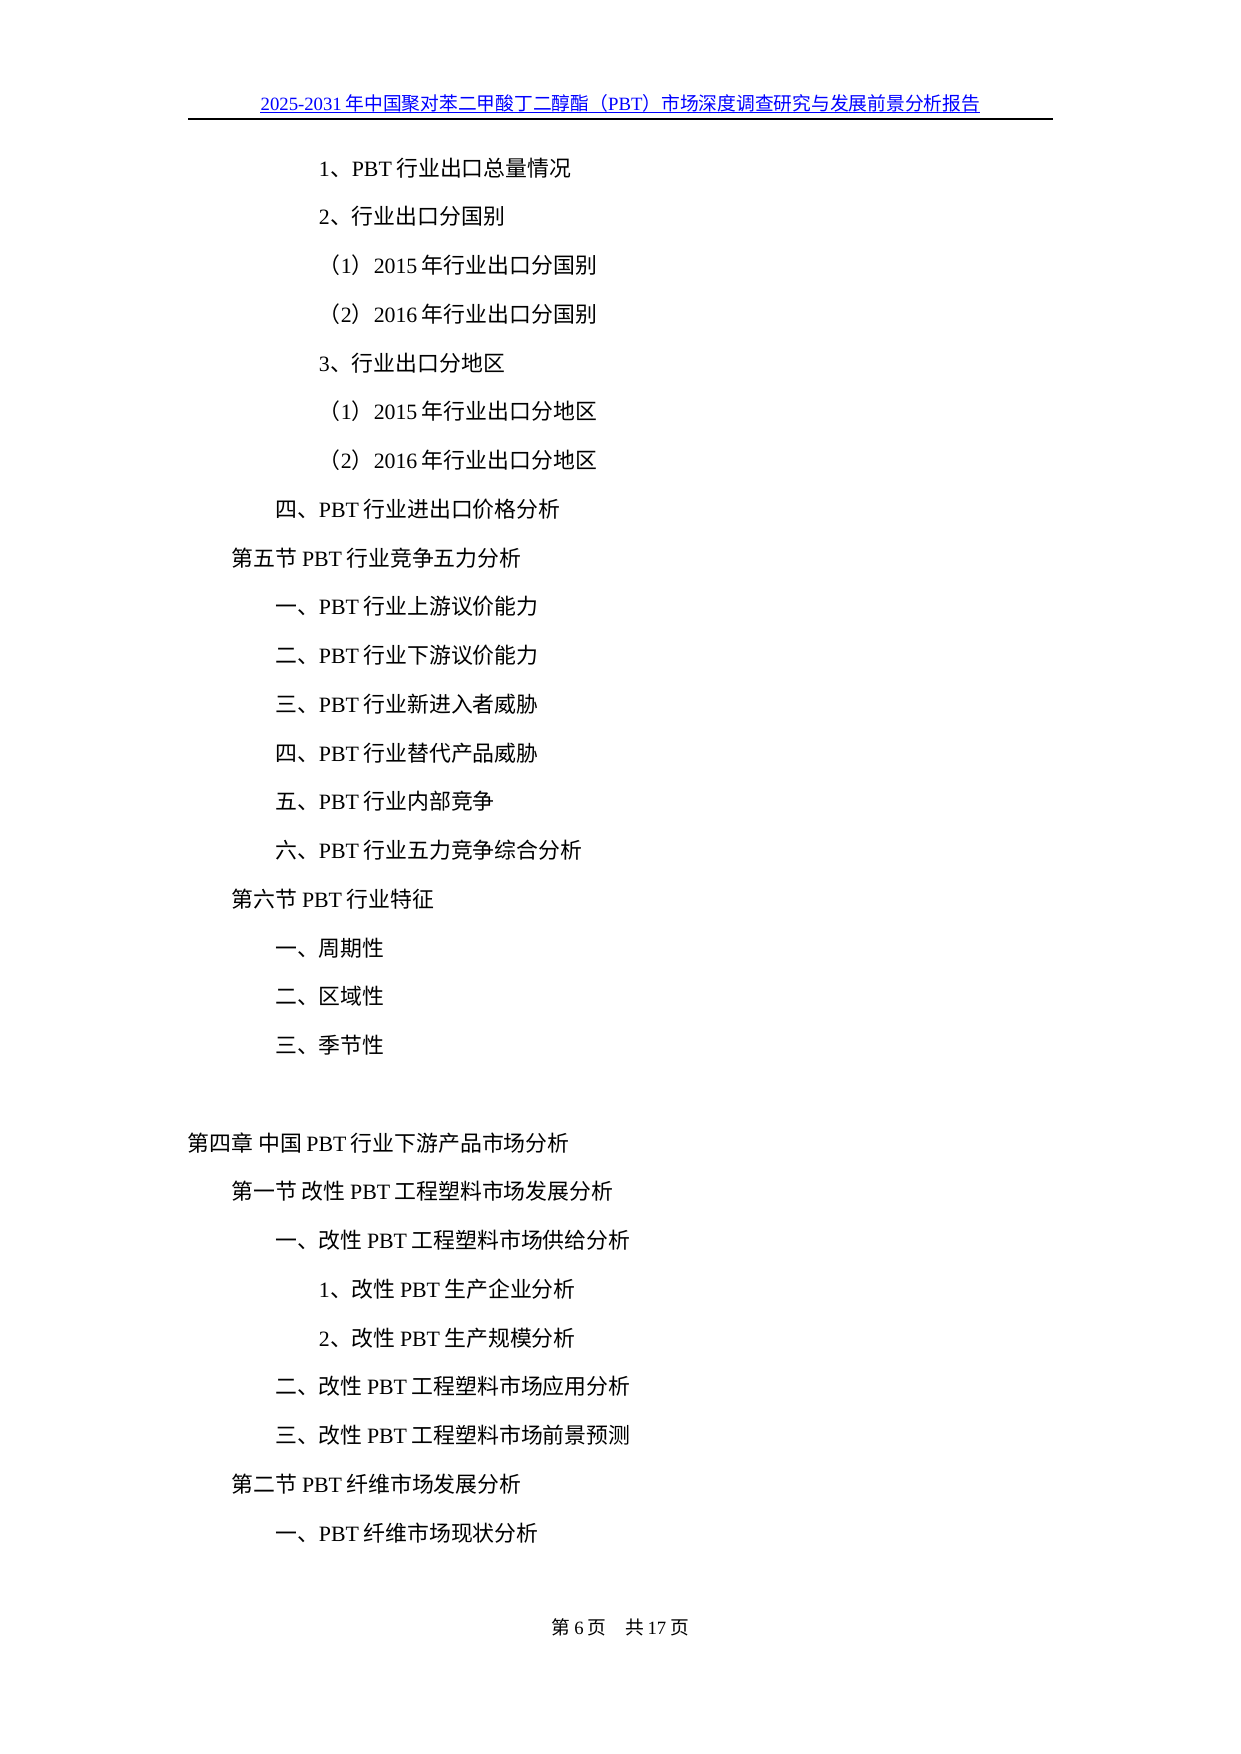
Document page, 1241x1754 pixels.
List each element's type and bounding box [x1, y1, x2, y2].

text [187, 150, 1053, 1548]
